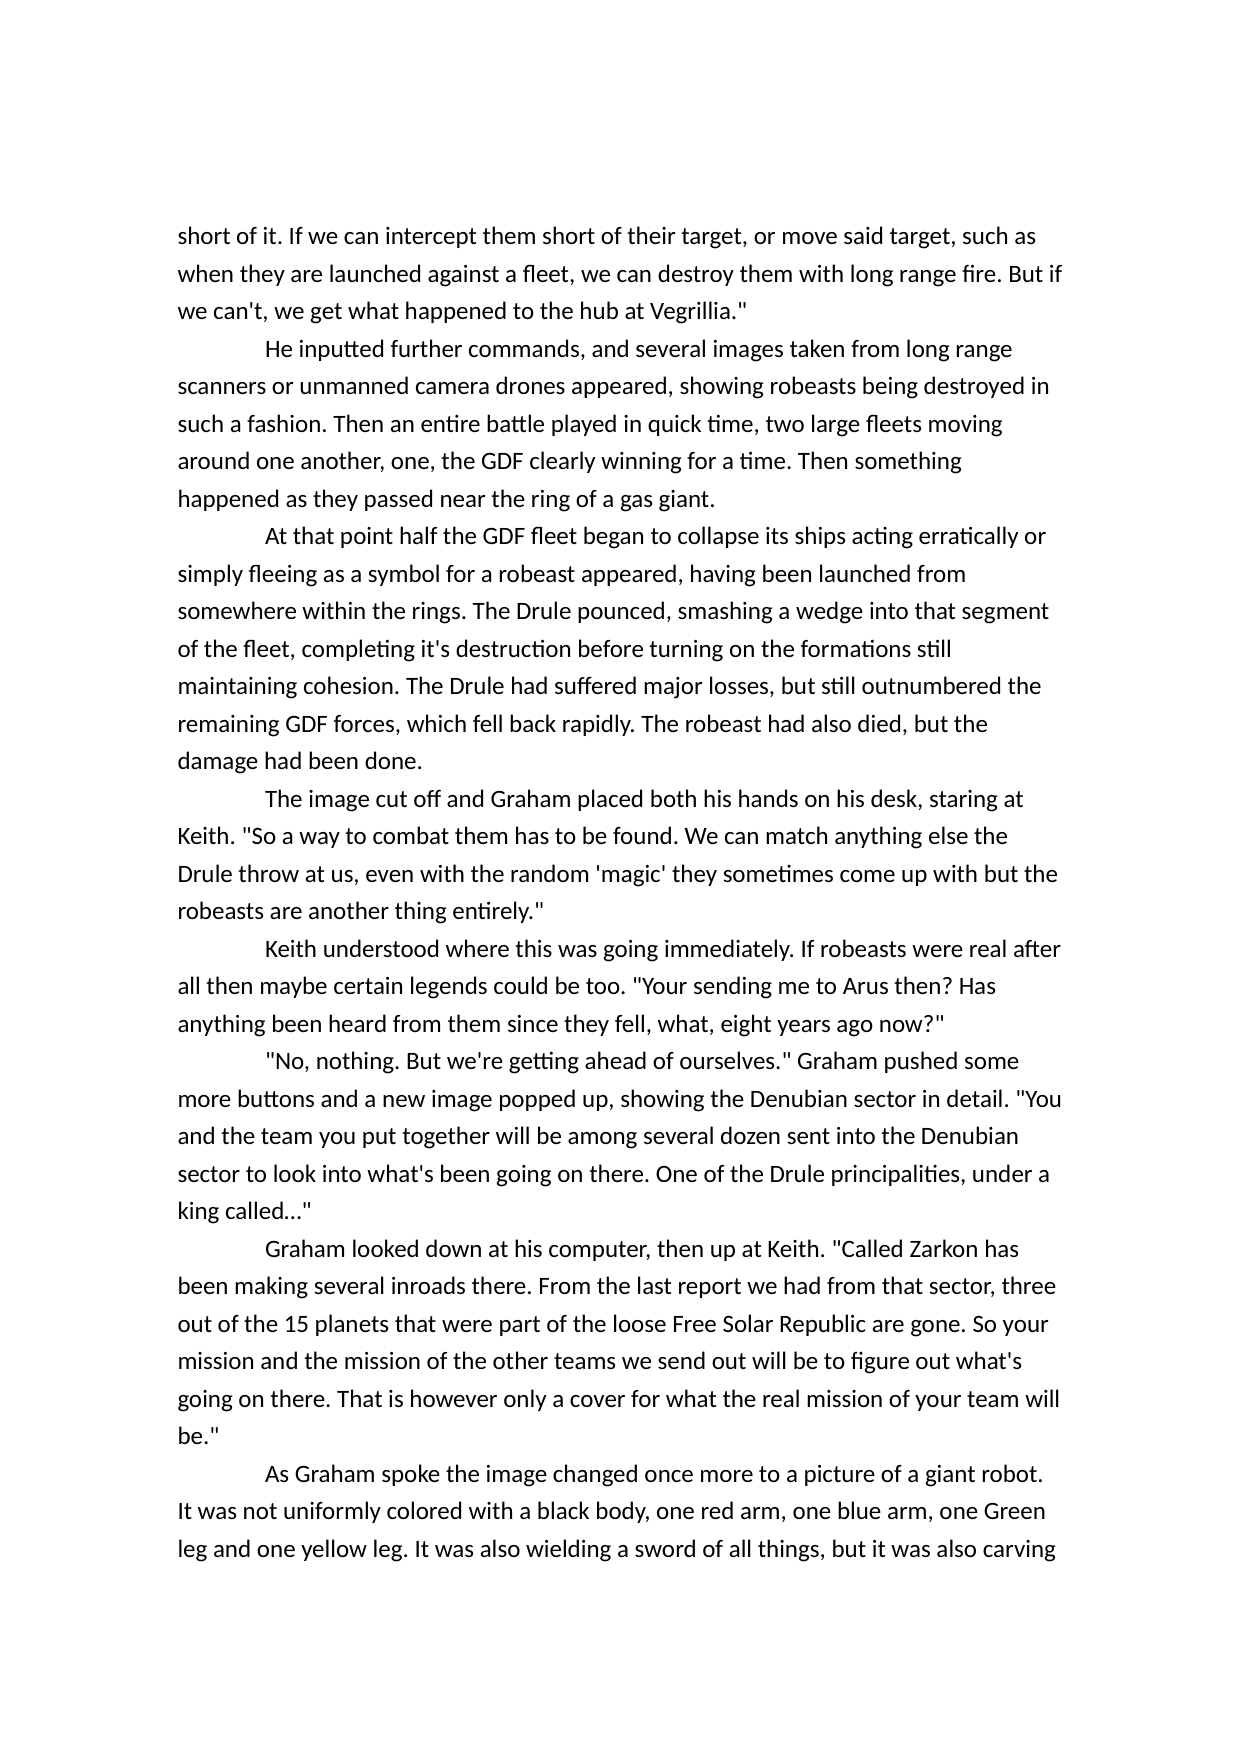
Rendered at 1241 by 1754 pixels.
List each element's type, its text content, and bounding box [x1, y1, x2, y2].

text "No, nothing. But we're getting ahead of ourselves." Graham pushed some more buttons and a new image popped up, showing the Denubian sector in detail. "You and the team you put together will be among several dozen sent into the Denubian sector to look into what's been going on there. One of the Drule principalities, under a king called…" [177, 1042, 1063, 1229]
text Graham looked down at his computer, then up at Keith. "Called Zarkon has been making several inroads there. From the last report we had from that sector, three out of the 15 planets that were part of the loose Free Solar Republic are gone. So your mission and the mission of the other teams we send out will be to figure out what's going on there. That is however only a cover for what the real mission of your team will be." [177, 1229, 1063, 1454]
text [177, 1454, 1063, 1567]
text Keith understood where this was going immediately. If robeasts were real after all then maybe certain legends could be too. "Your sending me to Arus then? Has anything been heard from them since they fell, what, eight years ago now?" [177, 929, 1063, 1042]
text At that point half the GDF fleet began to collapse its ships acting erratically or simply fleeing as a symbol for a robeast appeared, having been launched from somewhere within the rings. The Drule pounced, smashing a wedge into that segment of the fleet, completing it's destruction before turning on the formations still maintaining cohesion. The Drule had suffered major losses, but still outnumbered the remaining GDF forces, which fell back rapidly. The robeast had also died, but the damage had been done. [177, 517, 1063, 779]
text The image cut off and Graham placed both his hands on his desk, staring at Keith. "So a way to combat them has to be found. We can match anything else the Drule throw at us, even with the random 'magic' they sometimes come up with but the robeasts are another thing entirely." [177, 779, 1063, 929]
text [177, 217, 1063, 329]
text He inputted further commands, and several images taken from long range scanners or unmanned camera drones appeared, showing robeasts being destroyed in such a fashion. Then an entire battle played in quick time, two large fleets moving around one another, one, the GDF clearly winning for a time. Then something happened as they passed near the ring of a gas giant. [177, 329, 1063, 517]
